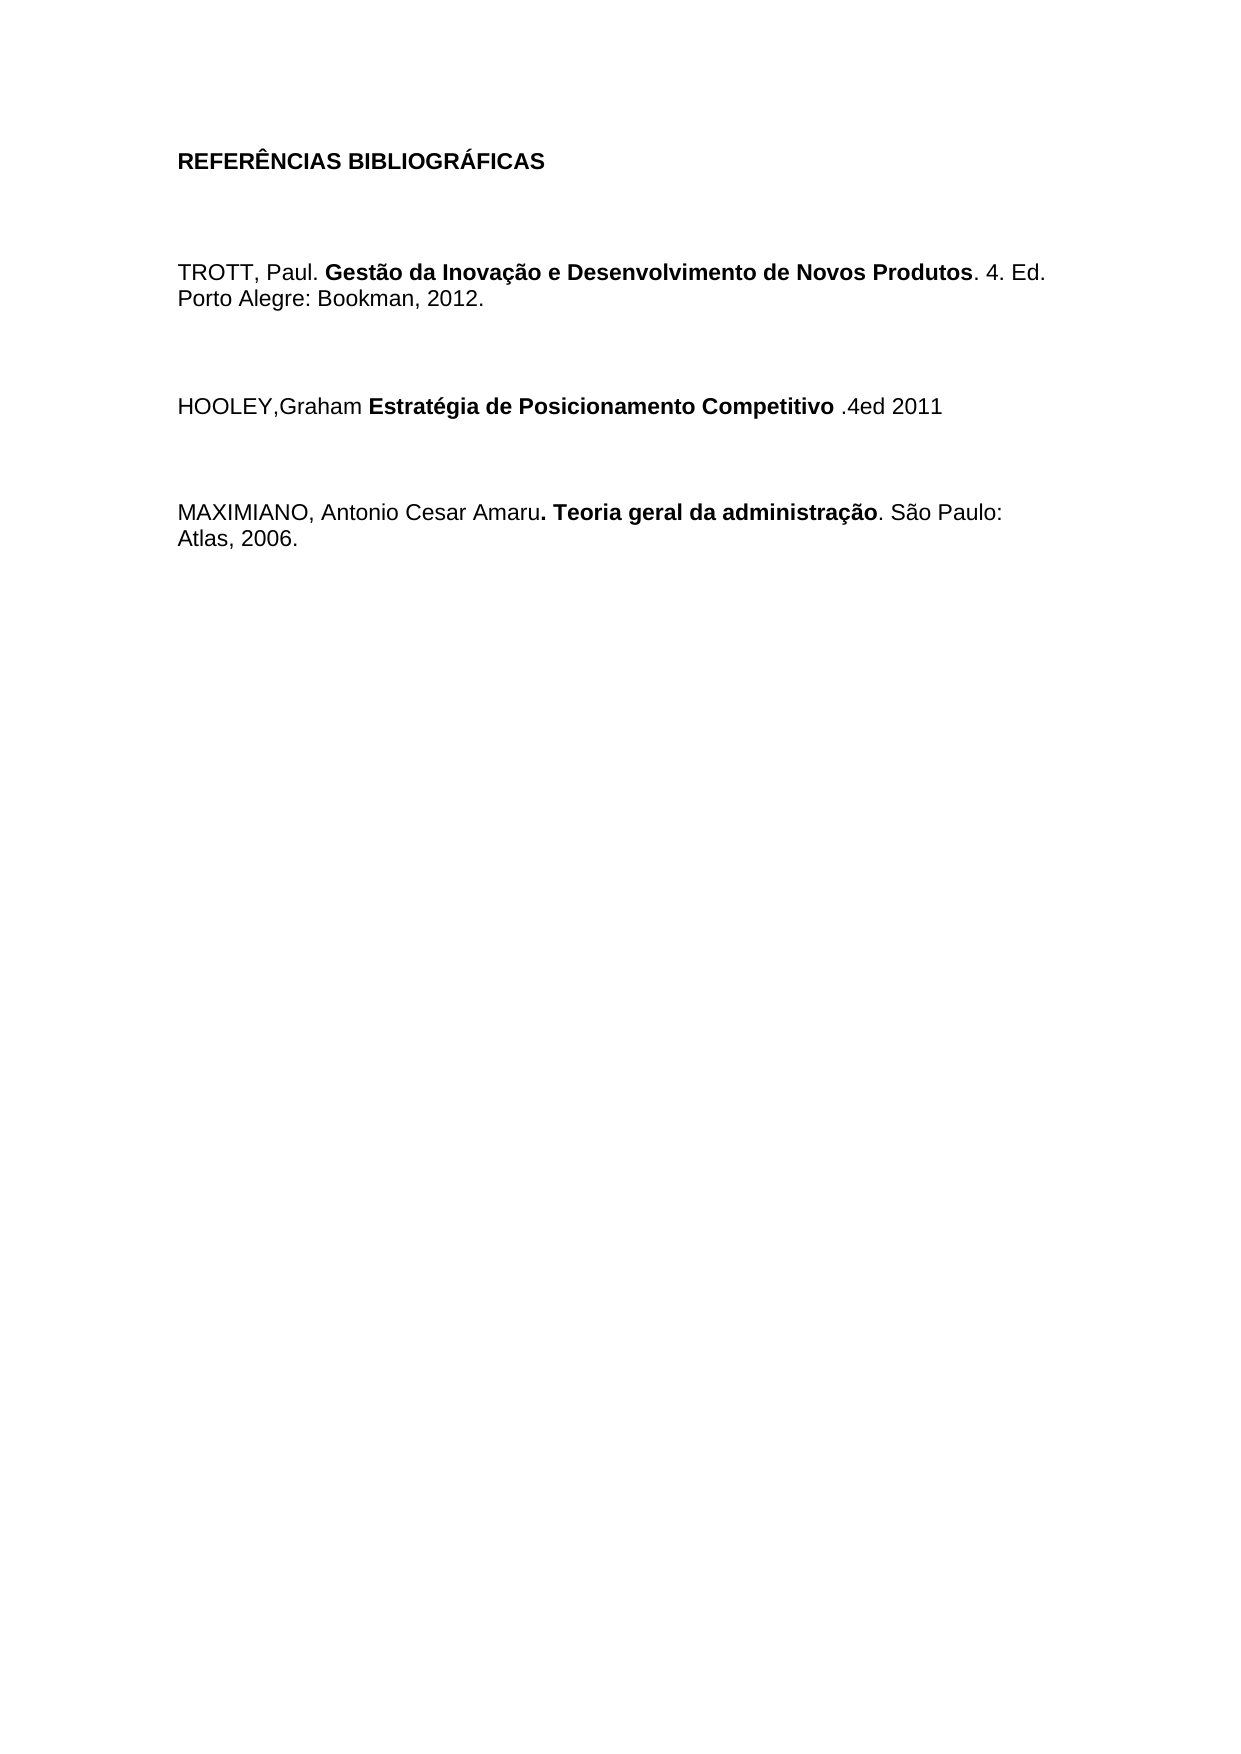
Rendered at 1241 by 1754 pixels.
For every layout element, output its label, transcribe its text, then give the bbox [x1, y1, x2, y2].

text HOOLEY,Graham Estratégia de Posicionamento Competitivo .4ed 2011 [177, 393, 1063, 419]
text TROTT, Paul. Gestão da Inovação e Desenvolvimento de Novos Produtos. 4. Ed. Porto Alegre: Bookman, 2012. [177, 259, 1063, 311]
text REFERÊNCIAS BIBLIOGRÁFICAS [177, 148, 1063, 174]
text MAXIMIANO, Antonio Cesar Amaru. Teoria geral da administração. São Paulo: Atlas, 2006. [177, 499, 1063, 551]
